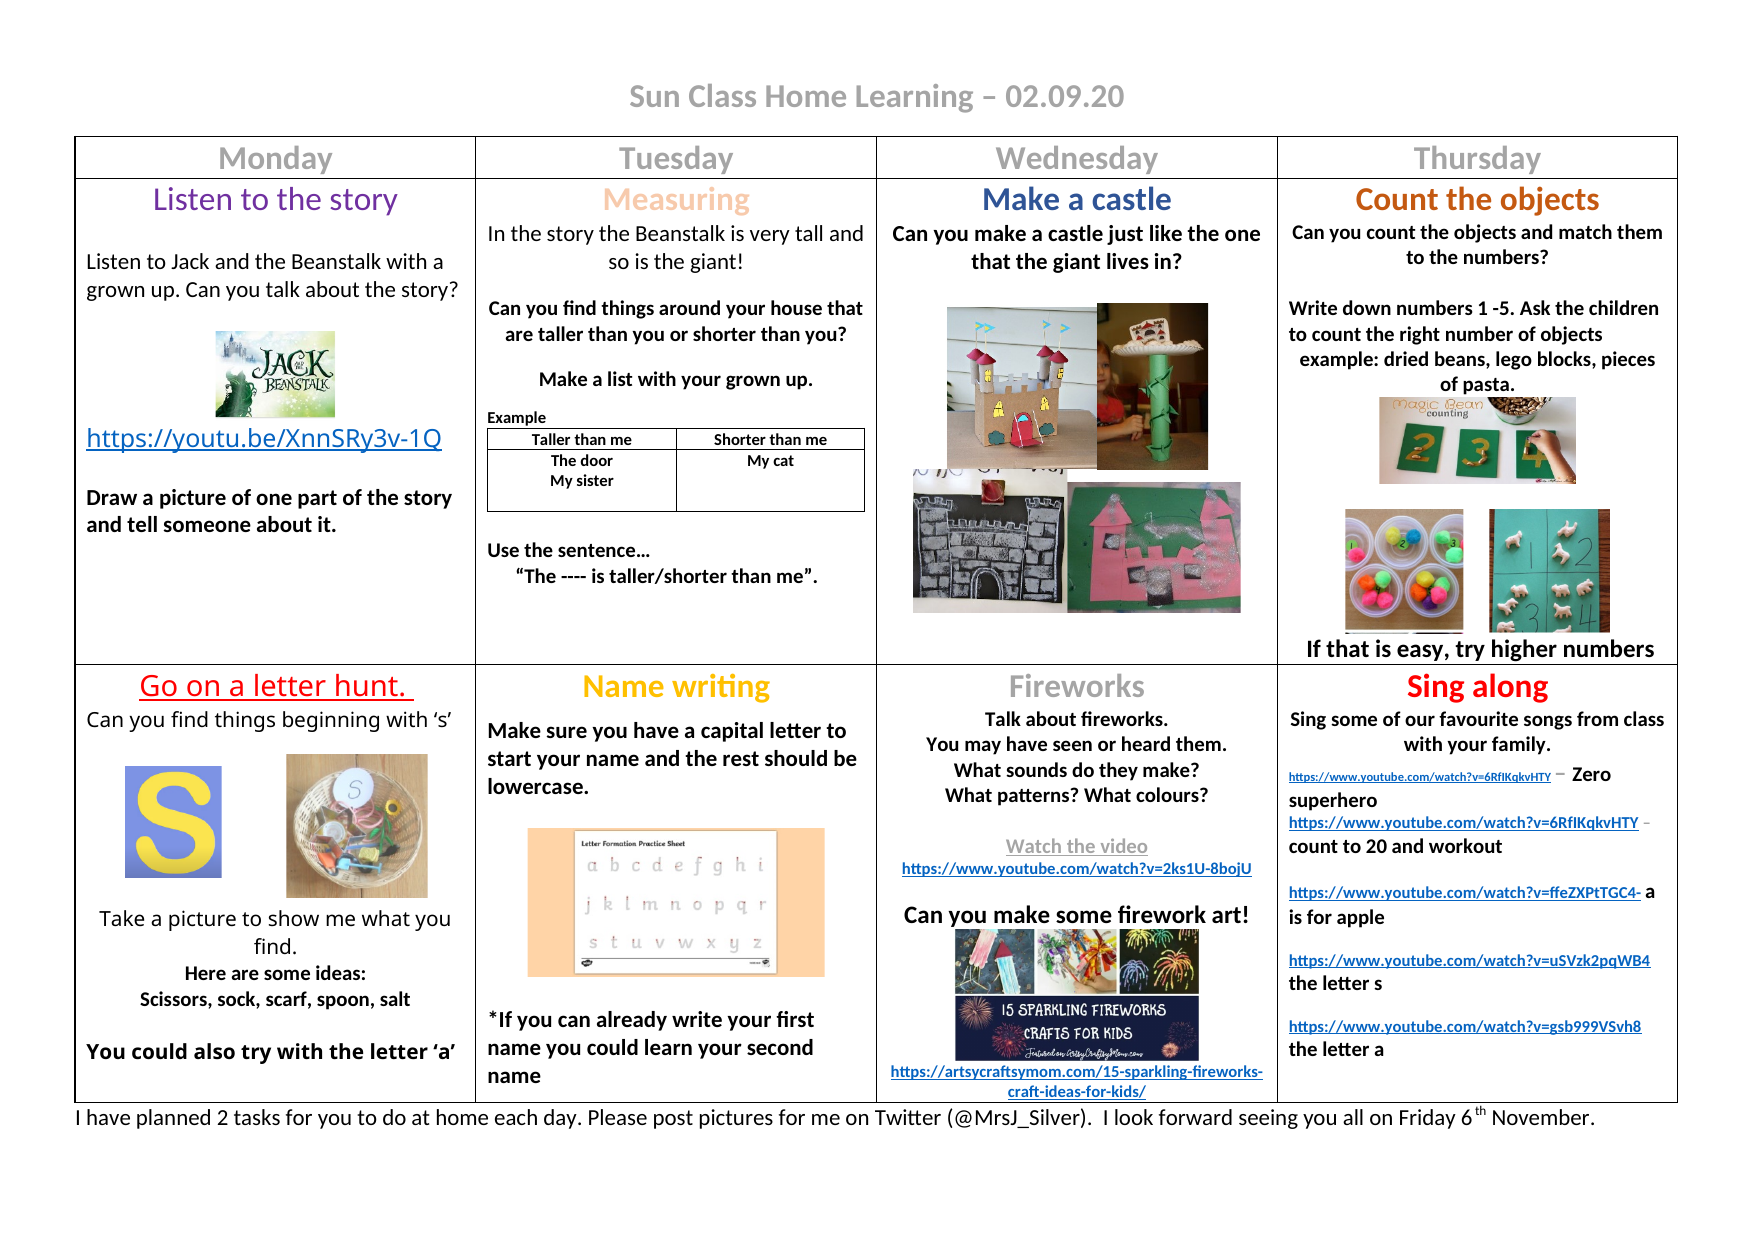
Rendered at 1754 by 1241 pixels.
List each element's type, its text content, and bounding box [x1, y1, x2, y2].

table_cell Go on a letter hunt. Can you find things beginning with ‘s’ Take a picture to show me what you find. Here are some ideas: Scissors, sock, scarf, spoon, salt You could also try with the letter ‘a’ [76, 665, 475, 1102]
text Sun Class Home Learning – 02.09.20 [75, 75, 1679, 116]
text I have planned 2 tasks for you to do at home each day. Please post pictures for me on Twitter (@MrsJ_Silver). I look forward seeing you all on Friday 6th November. [75, 1103, 1679, 1131]
table_header Thursday [1278, 137, 1677, 177]
table_cell Sing along Sing some of our favourite songs from class with your family. https://www.youtube.com/watch?v=6RfIKqkvHTY – Zero superhero https://www.youtube.com/watch?v=6RfIKqkvHTY – count to 20 and workout https://www.youtube.com/watch?v=ffeZXPtTGC4- a is for apple https://www.youtube.com/watch?v=uSVzk2pqWB4 the letter s https://www.youtube.com/watch?v=gsb999VSvh8 the letter a [1278, 665, 1677, 1102]
picture [125, 766, 222, 878]
picture [913, 303, 1241, 613]
table_header Monday [76, 137, 475, 177]
table_cell Make a castle Can you make a castle just like the one that the giant lives in? [877, 179, 1277, 664]
picture [527, 828, 825, 977]
table_cell Count the objects Can you count the objects and match them to the numbers? Write down numbers 1 -5. Ask the children to count the right number of objects example: dried beans, lego blocks, pieces of pasta. If that is easy, try higher numbers [1278, 179, 1677, 664]
picture [954, 929, 1200, 1061]
picture [286, 754, 428, 898]
table_header Tuesday [476, 137, 876, 177]
picture [1379, 397, 1576, 484]
table_cell Listen to the story Listen to Jack and the Beanstalk with a grown up. Can you talk about the story? https://youtu.be/XnnSRy3v-1Q Draw a picture of one part of the story and tell someone about it. [76, 179, 475, 664]
picture [215, 331, 336, 421]
table_cell Fireworks Talk about fireworks. You may have seen or heard them. What sounds do they make? What patterns? What colours? Watch the video https://www.youtube.com/watch?v=2ks1U-8bojU Can you make some firework art! https://artsycraftsymom.com/15-sparkling-fireworks-craft-ideas-for-kids/ [877, 665, 1277, 1102]
table_cell Name writing Make sure you have a capital letter to start your name and the rest should be lowercase. *If you can already write your first name you could learn your second name [476, 665, 876, 1102]
table_header Wednesday [877, 137, 1277, 177]
table_cell Measuring In the story the Beanstalk is very tall and so is the giant! Can you find things around your house that are taller than you or shorter than you? Make a list with your grown up. Example Use the sentence… “The ---- is taller/shorter than me”. [476, 179, 876, 664]
picture [1345, 509, 1464, 634]
picture [1489, 509, 1610, 634]
